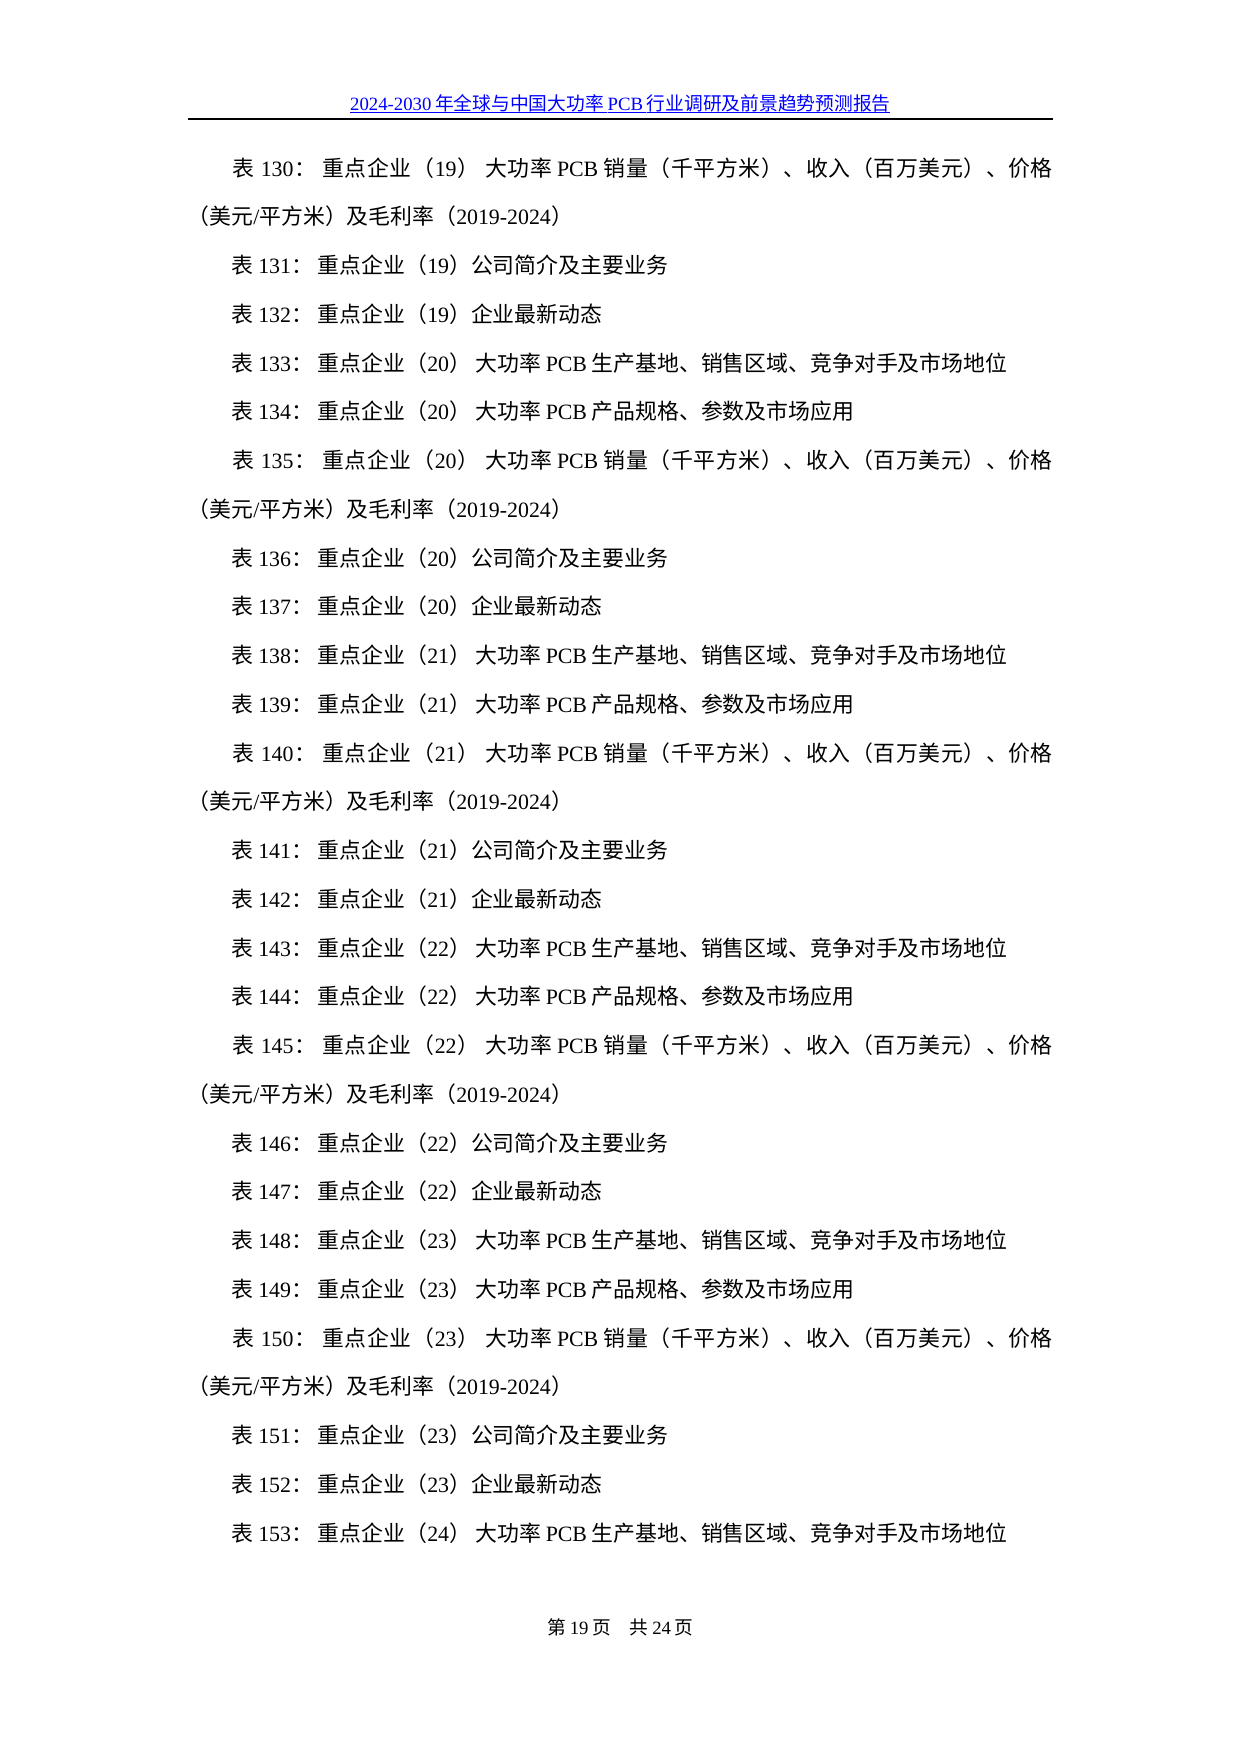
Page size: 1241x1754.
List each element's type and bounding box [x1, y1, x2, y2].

text [187, 150, 1053, 1548]
